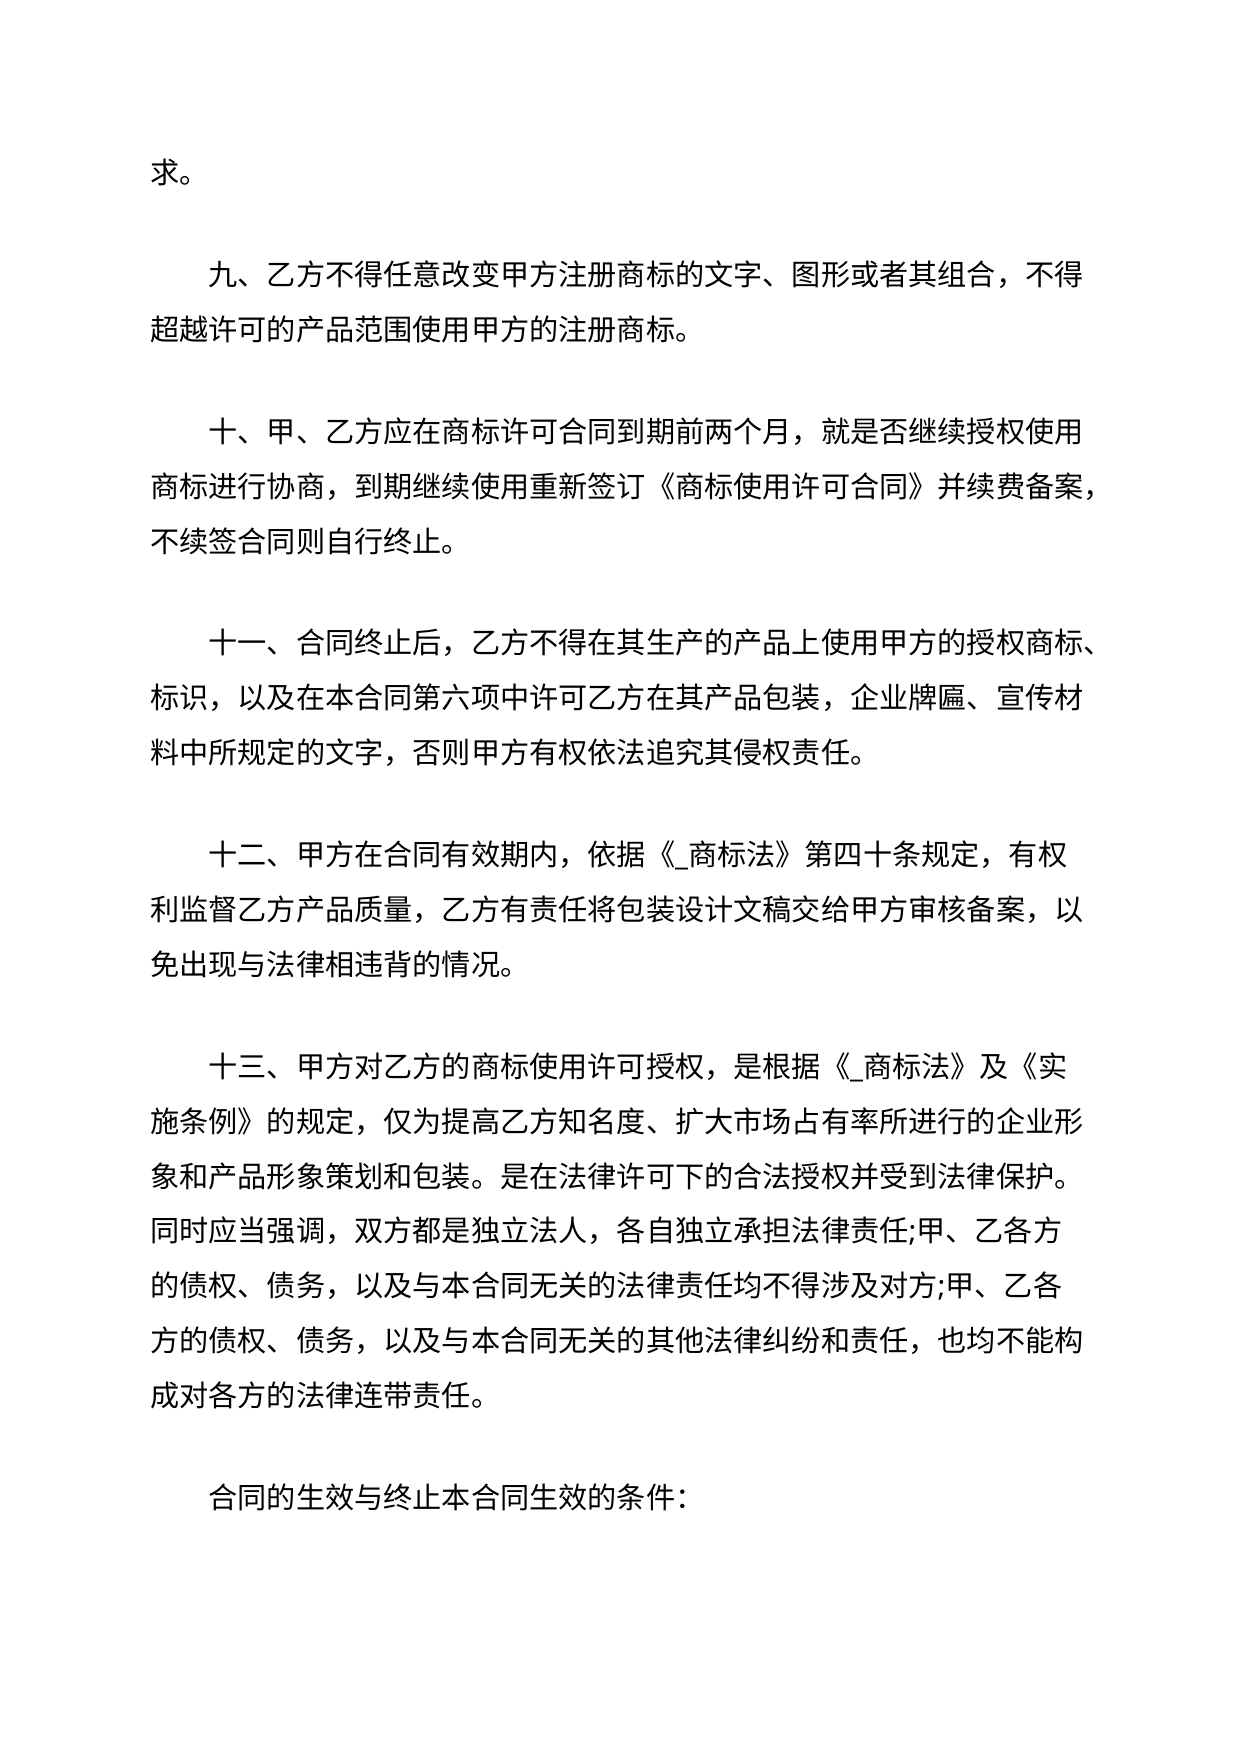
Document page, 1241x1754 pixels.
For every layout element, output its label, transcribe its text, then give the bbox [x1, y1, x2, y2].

text 十一、合同终止后，乙方不得在其生产的产品上使用甲方的授权商标、标识，以及在本合同第六项中许可乙方在其产品包装，企业牌匾、宣传材料中所规定的文字，否则甲方有权依法追究其侵权责任。 [150, 620, 1090, 772]
text 十二、甲方在合同有效期内，依据《_商标法》第四十条规定，有权利监督乙方产品质量，乙方有责任将包装设计文稿交给甲方审核备案，以免出现与法律相违背的情况。 [150, 832, 1090, 984]
text 九、乙方不得任意改变甲方注册商标的文字、图形或者其组合，不得超越许可的产品范围使用甲方的注册商标。 [150, 252, 1090, 349]
text 十三、甲方对乙方的商标使用许可授权，是根据《_商标法》及《实施条例》的规定，仅为提高乙方知名度、扩大市场占有率所进行的企业形象和产品形象策划和包装。是在法律许可下的合法授权并受到法律保护。同时应当强调，双方都是独立法人，各自独立承担法律责任;甲、乙各方的债权、债务，以及与本合同无关的法律责任均不得涉及对方;甲、乙各方的债权、债务，以及与本合同无关的其他法律纠纷和责任，也均不能构成对各方的法律连带责任。 [150, 1043, 1090, 1415]
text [150, 150, 1090, 192]
text 合同的生效与终止本合同生效的条件： [150, 1475, 1090, 1517]
text 十、甲、乙方应在商标许可合同到期前两个月，就是否继续授权使用商标进行协商，到期继续使用重新签订《商标使用许可合同》并续费备案，不续签合同则自行终止。 [150, 408, 1090, 561]
